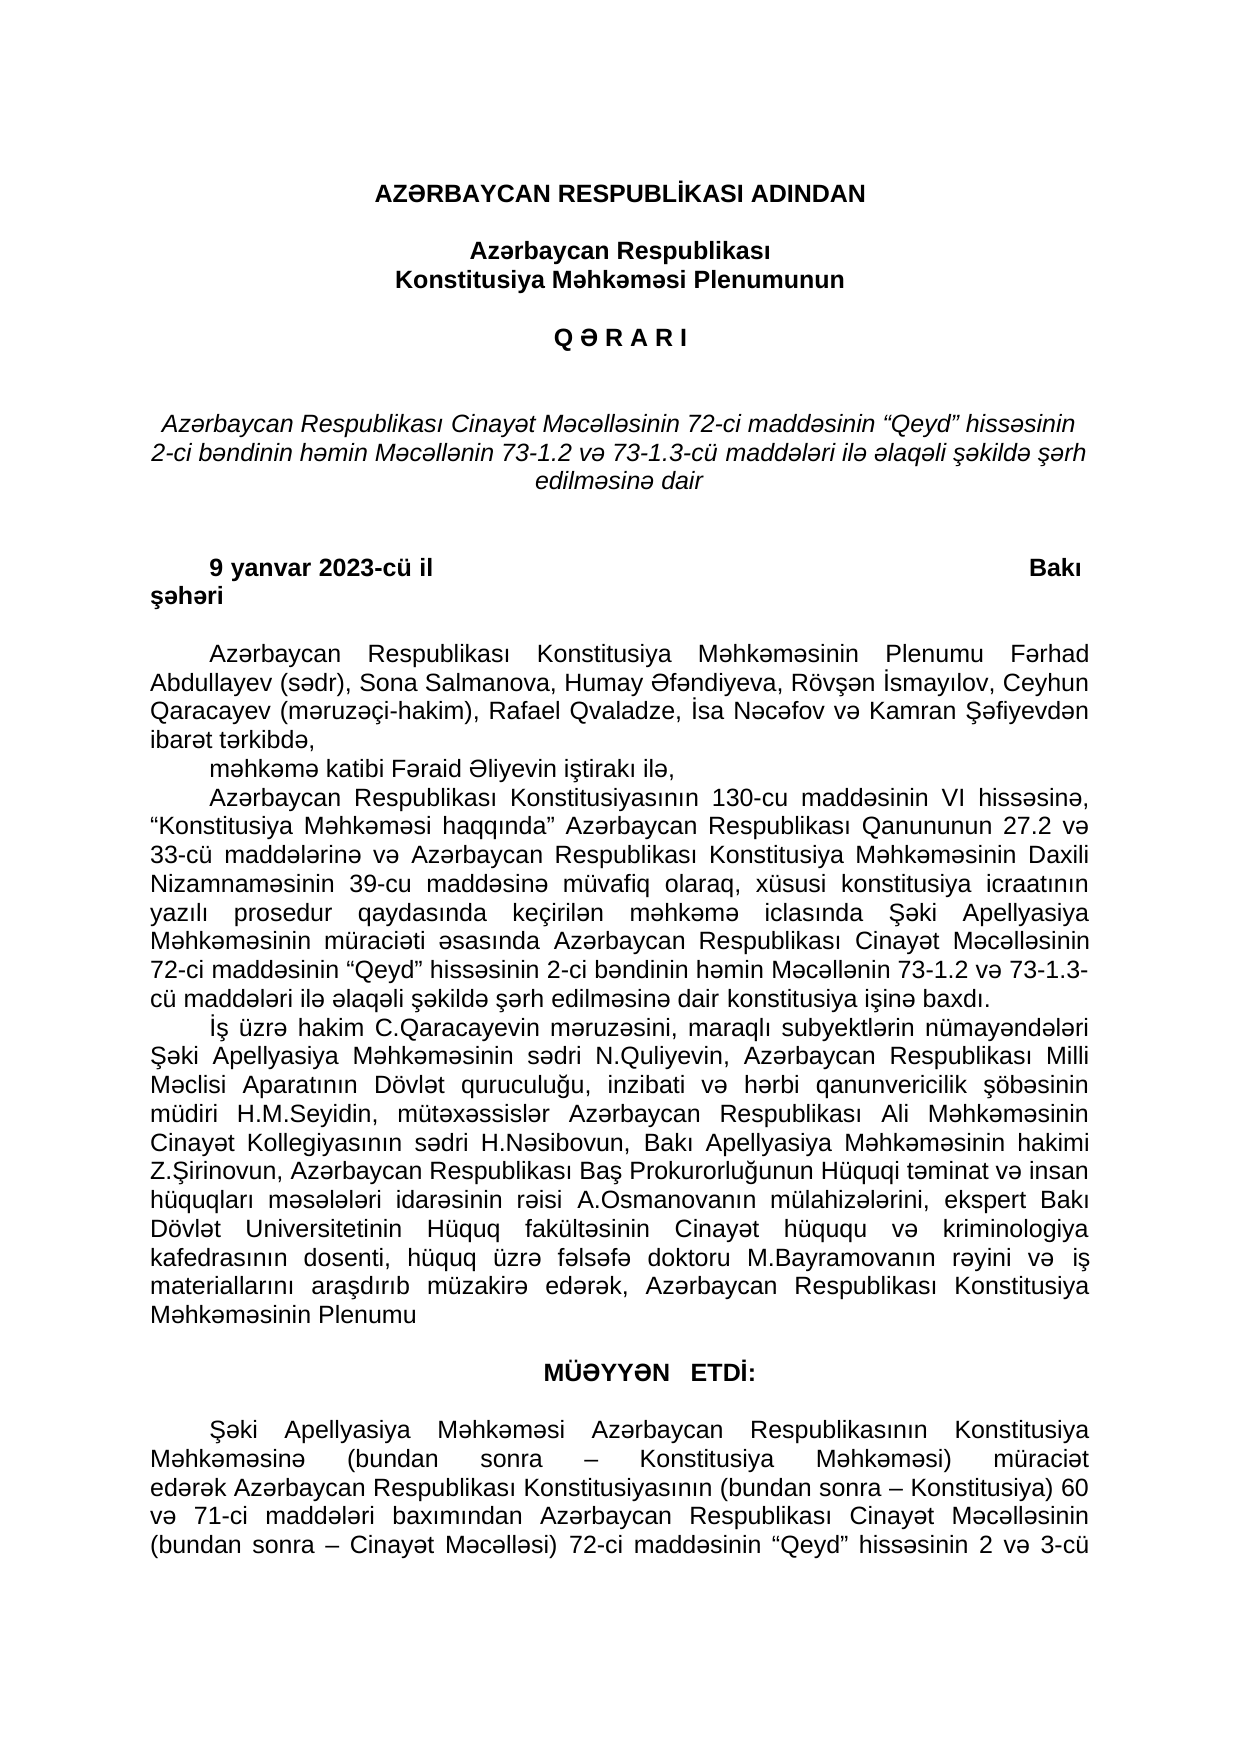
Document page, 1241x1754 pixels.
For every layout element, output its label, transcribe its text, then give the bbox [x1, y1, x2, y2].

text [150, 1415, 1090, 1559]
text məhkəmə katibi Fəraid Əliyevin iştirakı ilə, [150, 754, 1090, 782]
text Azərbaycan Respublikası [150, 236, 1090, 265]
text AZƏRBAYCAN RESPUBLİKASI ADINDAN [150, 179, 1090, 207]
text 9 yanvar 2023-cü il Bakı şəhəri [150, 552, 1090, 610]
text İş üzrə hakim C.Qaracayevin məruzəsini, maraqlı subyektlərin nümayəndələri Şəki Apellyasiya Məhkəməsinin sədri N.Quliyevin, Azərbaycan Respublikası Milli Məclisi Aparatının Dövlət quruculuğu, inzibati və hərbi qanunvericilik şöbəsinin müdiri H.M.Seyidin, mütəxəssislər Azərbaycan Respublikası Ali Məhkəməsinin Cinayət Kollegiyasının sədri H.Nəsibovun, Bakı Apellyasiya Məhkəməsinin hakimi Z.Şirinovun, Azərbaycan Respublikası Baş Prokurorluğunun Hüquqi təminat və insan hüquqları məsələləri idarəsinin rəisi A.Osmanovanın mülahizələrini, ekspert Bakı Dövlət Universitetinin Hüquq fakültəsinin Cinayət hüququ və kriminologiya kafedrasının dosenti, hüquq üzrə fəlsəfə doktoru M.Bayramovanın rəyini və iş materiallarını araşdırıb müzakirə edərək, Azərbaycan Respublikası Konstitusiya Məhkəməsinin Plenumu [150, 1012, 1090, 1329]
text Q Ə R A R I [150, 322, 1090, 351]
text Azərbaycan Respublikası Konstitusiyasının 130-cu maddəsinin VI hissəsinə, “Konstitusiya Məhkəməsi haqqında” Azərbaycan Respublikası Qanununun 27.2 və 33-cü maddələrinə və Azərbaycan Respublikası Konstitusiya Məhkəməsinin Daxili Nizamnaməsinin 39-cu maddəsinə müvafiq olaraq, xüsusi konstitusiya icraatının yazılı prosedur qaydasında keçirilən məhkəmə iclasında Şəki Apellyasiya Məhkəməsinin müraciəti əsasında Azərbaycan Respublikası Cinayət Məcəlləsinin 72-ci maddəsinin “Qeyd” hissəsinin 2-ci bəndinin həmin Məcəllənin 73-1.2 və 73-1.3-cü maddələri ilə əlaqəli şəkildə şərh edilməsinə dair konstitusiya işinə baxdı. [150, 782, 1090, 1012]
text Konstitusiya Məhkəməsi Plenumunun [150, 265, 1090, 294]
text Azərbaycan Respublikası Konstitusiya Məhkəməsinin Plenumu Fərhad Abdullayev (sədr), Sona Salmanova, Humay Əfəndiyeva, Rövşən İsmayılov, Ceyhun Qaracayev (məruzəçi-hakim), Rafael Qvaladze, İsa Nəcəfov və Kamran Şəfiyevdən ibarət tərkibdə, [150, 639, 1090, 754]
text Azərbaycan Respublikası Cinayət Məcəlləsinin 72-ci maddəsinin “Qeyd” hissəsinin 2-ci bəndinin həmin Məcəllənin 73-1.2 və 73-1.3-cü maddələri ilə əlaqəli şəkildə şərh edilməsinə dair [150, 409, 1090, 495]
text MÜƏYYƏN ETDİ: [150, 1357, 1090, 1386]
